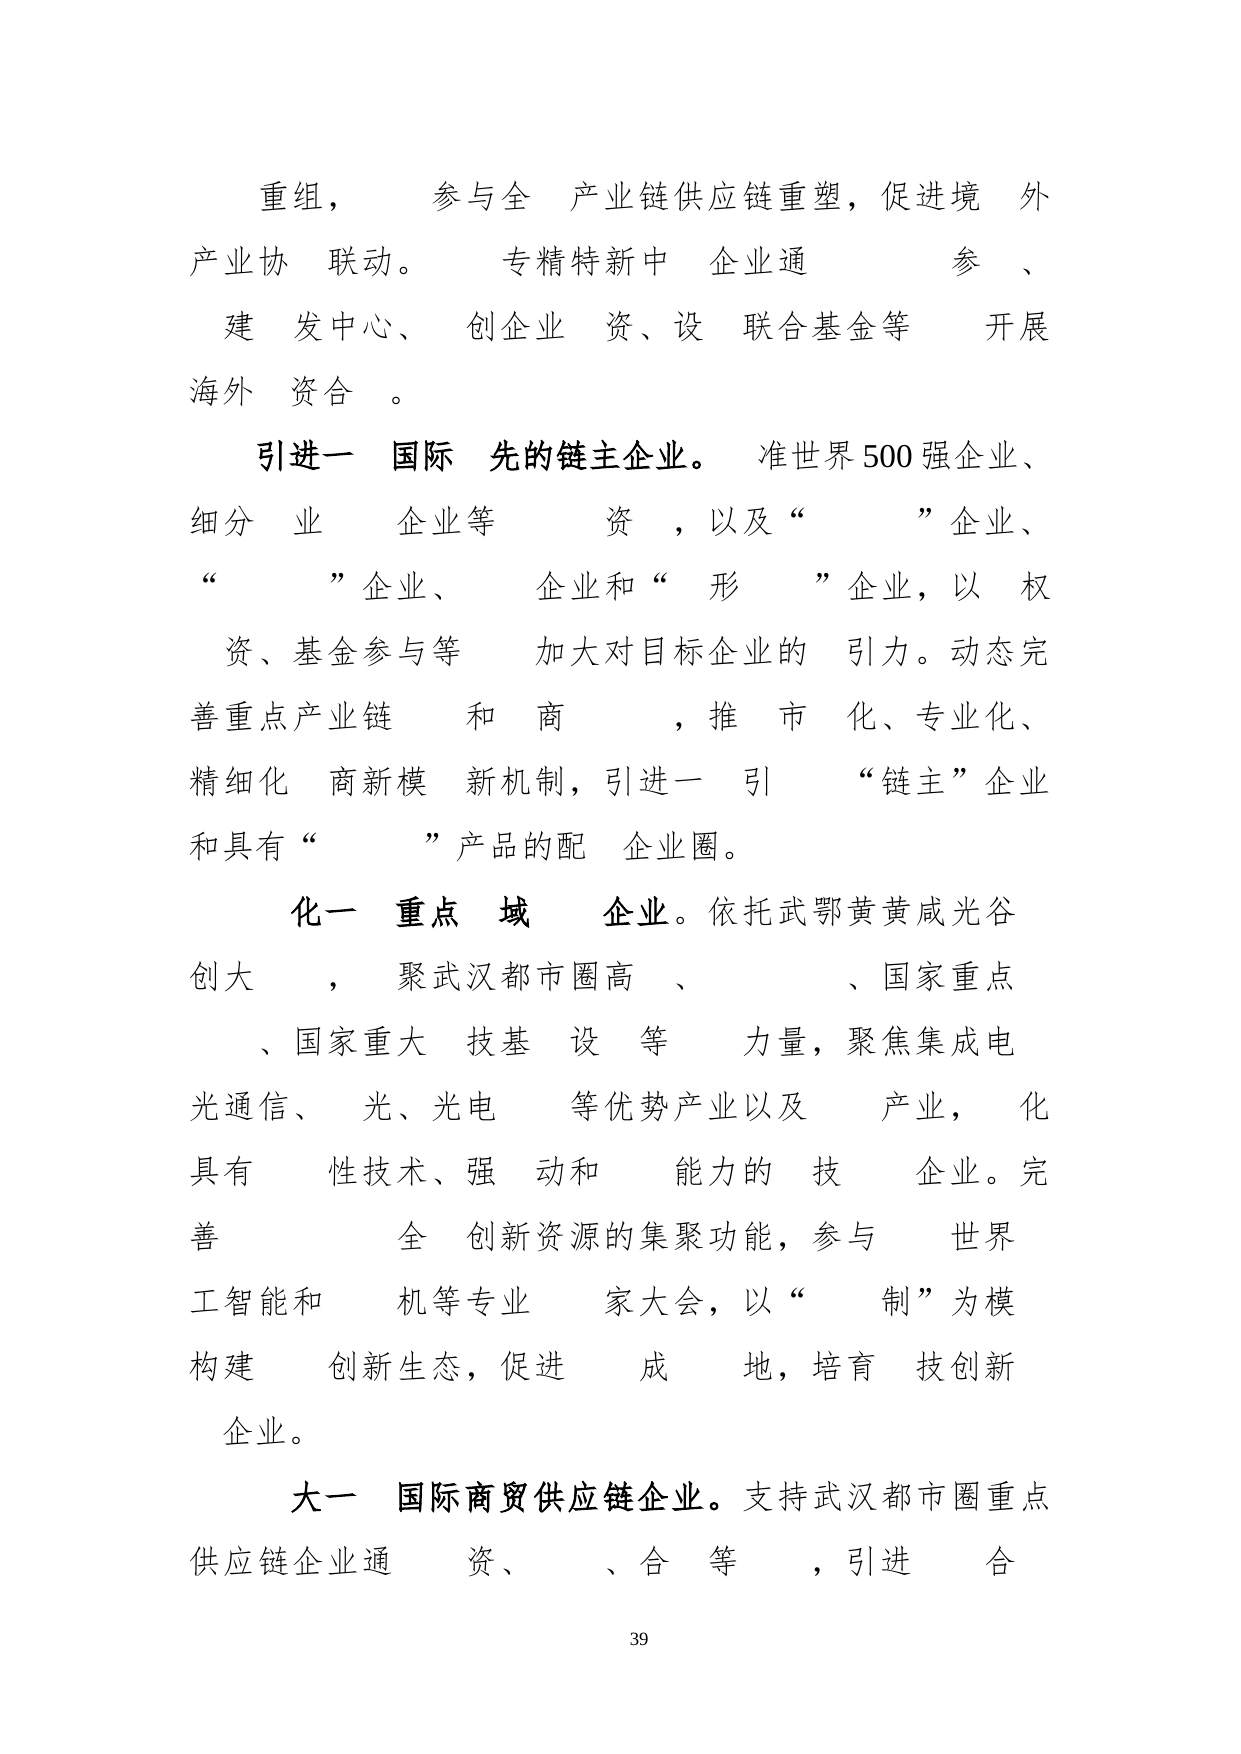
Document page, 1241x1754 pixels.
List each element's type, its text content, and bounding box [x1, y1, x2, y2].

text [187, 162, 1053, 422]
text 孵化一批重点领域领军企业。依托武鄂黄黄咸光谷科创大走廊，凝聚武汉都市圈高校、科研院所、国家重点实验室、国家重大科技基础设施等科研力量，聚焦集成电路、光通信、激光、光电显示等优势产业以及前沿产业，孵化具有颠覆性技术、强带动和辐射能力的科技领军企业。完善东湖科学城全球创新资源的集聚功能，参与举办世界人工智能和计算机等专业科学家大会，以“双长制”为模式构建科研创新生态，促进科研成果落地，培育科技创新领军企业。 [187, 877, 1053, 1462]
text 引进一批国际领先的链主企业。瞄准世界500强企业、细分行业领军企业等战略投资者，以及“独角兽”企业、“小巨人”企业、瞪羚企业和“隐形冠军”企业，以股权投资、基金参与等方式加大对目标企业的吸引力。动态完善重点产业链图谱和招商路线图，推行市场化、专业化、精细化招商新模式新机制，引进一批引领型“链主”企业和具有“撒手锏”产品的配套企业圈。 [187, 422, 1053, 877]
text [187, 1462, 1053, 1592]
